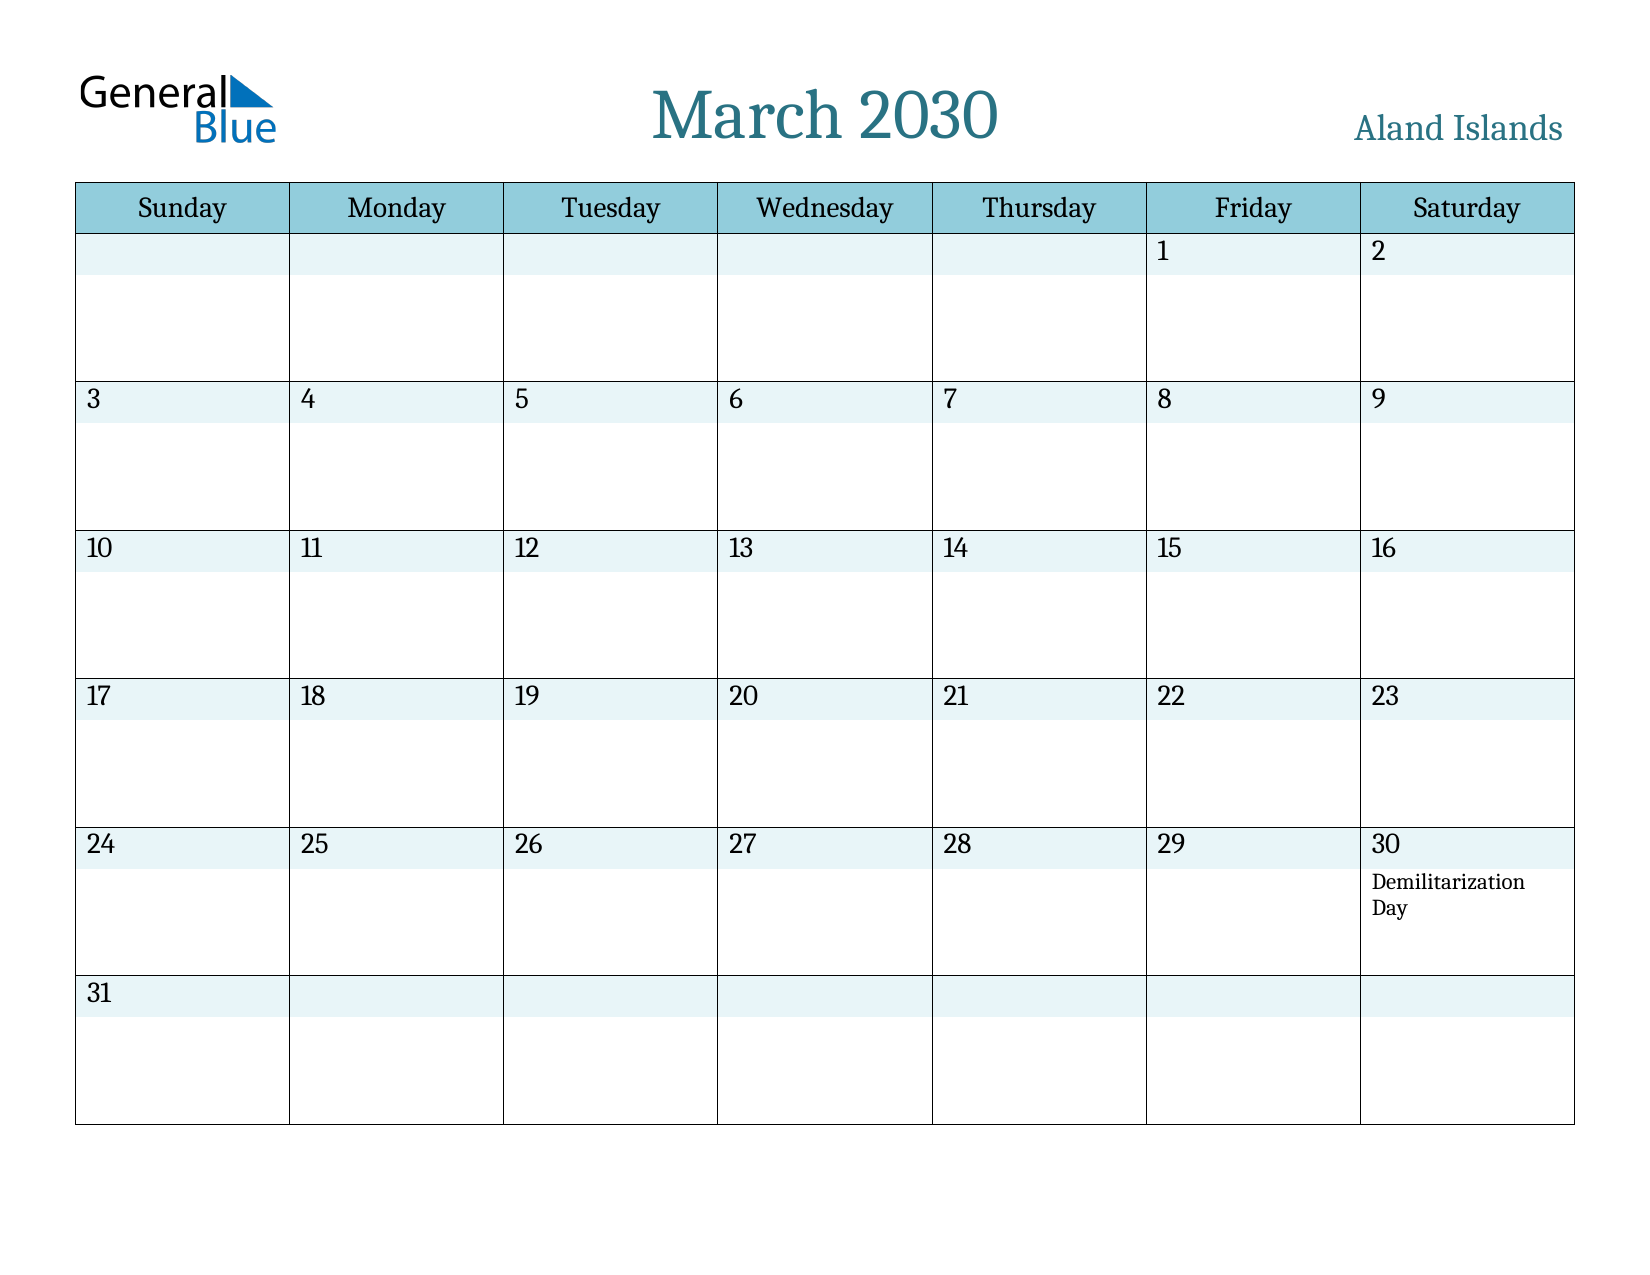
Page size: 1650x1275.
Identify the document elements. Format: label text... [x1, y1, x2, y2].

table_cell [504, 720, 717, 827]
table_cell [933, 423, 1146, 530]
table_cell 18 [290, 679, 503, 720]
table_cell 4 [290, 382, 503, 423]
table_cell [933, 869, 1146, 975]
table_cell [1147, 423, 1360, 530]
table_cell 25 [290, 828, 503, 869]
table_cell [718, 275, 932, 381]
table_cell [504, 1017, 717, 1123]
table_cell [933, 976, 1146, 1017]
table_cell 26 [504, 828, 717, 869]
table_cell [718, 234, 932, 275]
table_cell [718, 976, 932, 1017]
table_cell [933, 720, 1146, 827]
table_cell 3 [76, 382, 289, 423]
table_cell 12 [504, 531, 717, 572]
table_cell [504, 423, 717, 530]
table_cell [76, 234, 289, 275]
table_cell [1361, 423, 1574, 530]
table_cell [718, 572, 932, 678]
table_cell [290, 572, 503, 678]
table_cell [504, 869, 717, 975]
table_cell 31 [76, 976, 289, 1017]
table_cell [290, 234, 503, 275]
table_cell [933, 275, 1146, 381]
table_cell [1361, 275, 1574, 381]
table_cell [290, 275, 503, 381]
table_cell [1361, 976, 1574, 1017]
table_cell 14 [933, 531, 1146, 572]
picture [80, 75, 276, 143]
table_cell [504, 976, 717, 1017]
table_cell 27 [718, 828, 932, 869]
table_cell [76, 720, 289, 827]
table_cell 7 [933, 382, 1146, 423]
table_cell [290, 976, 503, 1017]
table_cell [76, 423, 289, 530]
table_cell 13 [718, 531, 932, 572]
table_cell [1147, 572, 1360, 678]
table_cell [290, 869, 503, 975]
table_cell 30 [1361, 828, 1574, 869]
table_cell Friday [1147, 183, 1360, 233]
table_cell [933, 572, 1146, 678]
table_header March 2030 [504, 75, 1146, 182]
table_cell [933, 234, 1146, 275]
table_cell 9 [1361, 382, 1574, 423]
table_cell [290, 423, 503, 530]
table_cell [504, 234, 717, 275]
table_cell 24 [76, 828, 289, 869]
table_cell [1147, 275, 1360, 381]
table_cell Saturday [1361, 183, 1574, 233]
table_cell Sunday [76, 183, 289, 233]
table_cell 22 [1147, 679, 1360, 720]
table_cell 2 [1361, 234, 1574, 275]
table_cell [718, 1017, 932, 1123]
table_cell [1361, 572, 1574, 678]
table_cell [1361, 720, 1574, 827]
table_cell [1147, 720, 1360, 827]
table_cell 19 [504, 679, 717, 720]
table_cell 20 [718, 679, 932, 720]
table_cell [718, 869, 932, 975]
table_cell [504, 572, 717, 678]
table_cell [1147, 869, 1360, 975]
table_cell 6 [718, 382, 932, 423]
table_cell [76, 275, 289, 381]
table_cell [1147, 1017, 1360, 1123]
table_cell 8 [1147, 382, 1360, 423]
table_cell 28 [933, 828, 1146, 869]
table_cell 23 [1361, 679, 1574, 720]
table_cell [1361, 1017, 1574, 1123]
table_header [76, 75, 503, 182]
table_cell 10 [76, 531, 289, 572]
table_cell [76, 572, 289, 678]
table_cell Thursday [933, 183, 1146, 233]
table_cell [76, 1017, 289, 1123]
table_cell Tuesday [504, 183, 717, 233]
table_cell [290, 720, 503, 827]
table_cell 29 [1147, 828, 1360, 869]
table_header Aland Islands [1146, 75, 1574, 182]
table_cell Monday [290, 183, 503, 233]
table_cell [504, 275, 717, 381]
table_cell [718, 720, 932, 827]
table_cell Wednesday [718, 183, 932, 233]
table_cell 16 [1361, 531, 1574, 572]
table_cell 1 [1147, 234, 1360, 275]
table_cell [718, 423, 932, 530]
table_cell [290, 1017, 503, 1123]
table_cell 21 [933, 679, 1146, 720]
table_cell 5 [504, 382, 717, 423]
table_cell Demilitarization Day [1361, 869, 1574, 975]
table_cell 15 [1147, 531, 1360, 572]
table_cell 17 [76, 679, 289, 720]
table_cell 11 [290, 531, 503, 572]
table_cell [76, 869, 289, 975]
table_cell [933, 1017, 1146, 1123]
table_cell [1147, 976, 1360, 1017]
